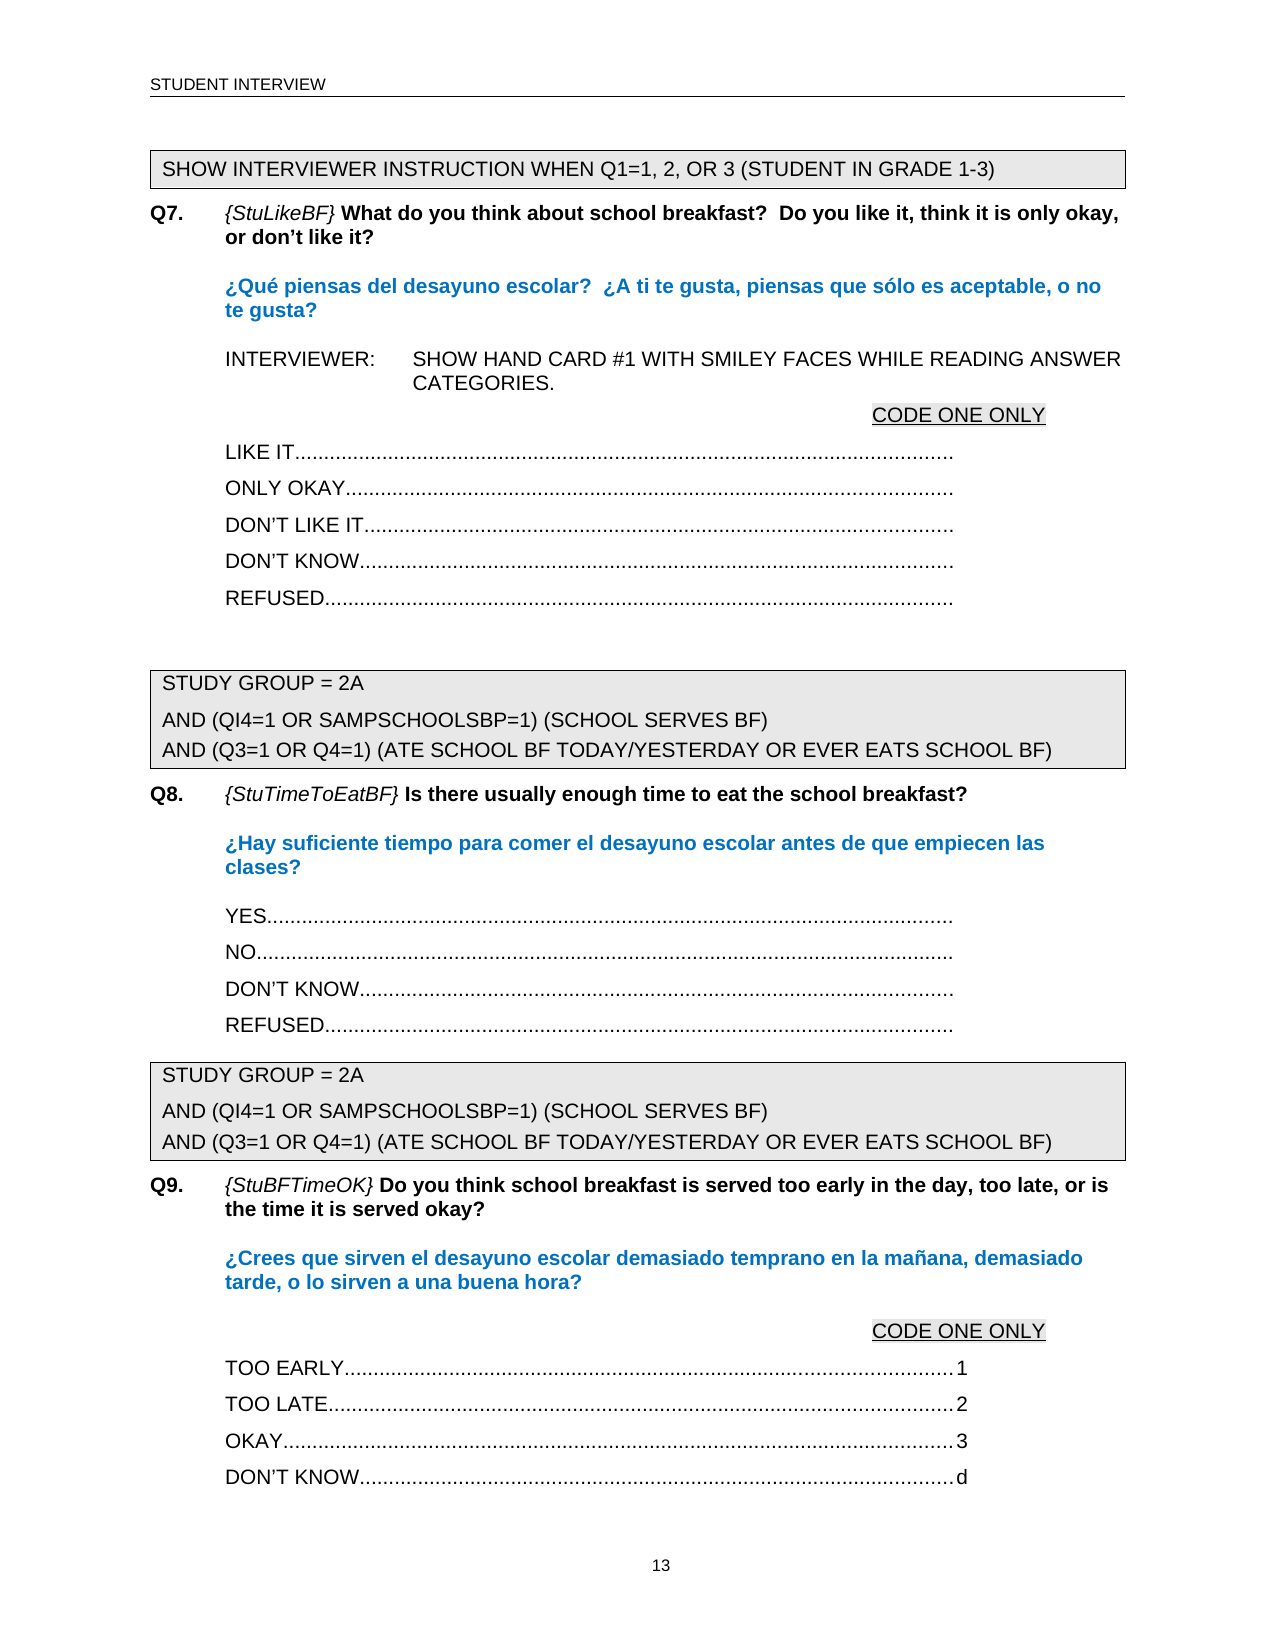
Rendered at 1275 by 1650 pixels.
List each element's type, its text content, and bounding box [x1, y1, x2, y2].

text Q8. {StuTimeToEatBF} Is there usually enough time to eat the school breakfast? [150, 782, 1125, 806]
text Q9. {StuBFTimeOK} Do you think school breakfast is served too early in the day, too late, or is the time it is served okay? [150, 1173, 1125, 1221]
text DON’T LIKE IT 3 [225, 512, 928, 536]
text INTERVIEWER: SHOW HAND CARD #1 WITH SMILEY FACES WHILE READING ANSWER CATEGORIES. [225, 347, 1125, 395]
text ¿Qué piensas del desayuno escolar? ¿A ti te gusta, piensas que sólo es aceptable, o no te gusta? [150, 274, 1125, 322]
text Q7. {StuLikeBF} What do you think about school breakfast? Do you like it, think it is only okay, or don’t like it? [150, 201, 1125, 249]
text NO 0 [225, 940, 928, 964]
text ¿Crees que sirven el desayuno escolar demasiado temprano en la mañana, demasiado tarde, o lo sirven a una buena hora? [150, 1246, 1125, 1294]
text YES 1 [225, 903, 928, 927]
text LIKE IT 1 [225, 439, 928, 463]
text DON’T KNOW d [225, 976, 928, 1000]
table_header study group = 2A AND (QI4=1 or sampschoolsbp=1) (school serves bf) AND (Q3=1 OR Q4=1) (ate school bf today/yesterday or ever eats school bf) [151, 1063, 1125, 1160]
table_cell SHOW INTERVIEWer INSTRUCTION WHEN Q1=1, 2, OR 3 (STUDENT IN GRADE 1-3) [151, 151, 1125, 187]
text ONLY OKAY 2 [225, 476, 928, 500]
text REFUSED r [225, 1013, 928, 1037]
text REFUSED r [225, 585, 928, 609]
text TOO EARLY 1 [225, 1356, 1153, 1379]
text TOO LATE 2 [225, 1392, 1153, 1416]
text OKAY 3 [225, 1428, 1153, 1452]
text DON’T KNOW d [225, 1465, 1153, 1489]
text DON’T KNOW d [225, 549, 928, 573]
table_header study group = 2A AND (QI4=1 or sampschoolsbp=1) (school serves bf) AND (Q3=1 OR Q4=1) (ate school bf today/yesterday or ever eats school bf) [151, 671, 1125, 768]
text ¿Hay suficiente tiempo para comer el desayuno escolar antes de que empiecen las clases? [150, 831, 1125, 878]
